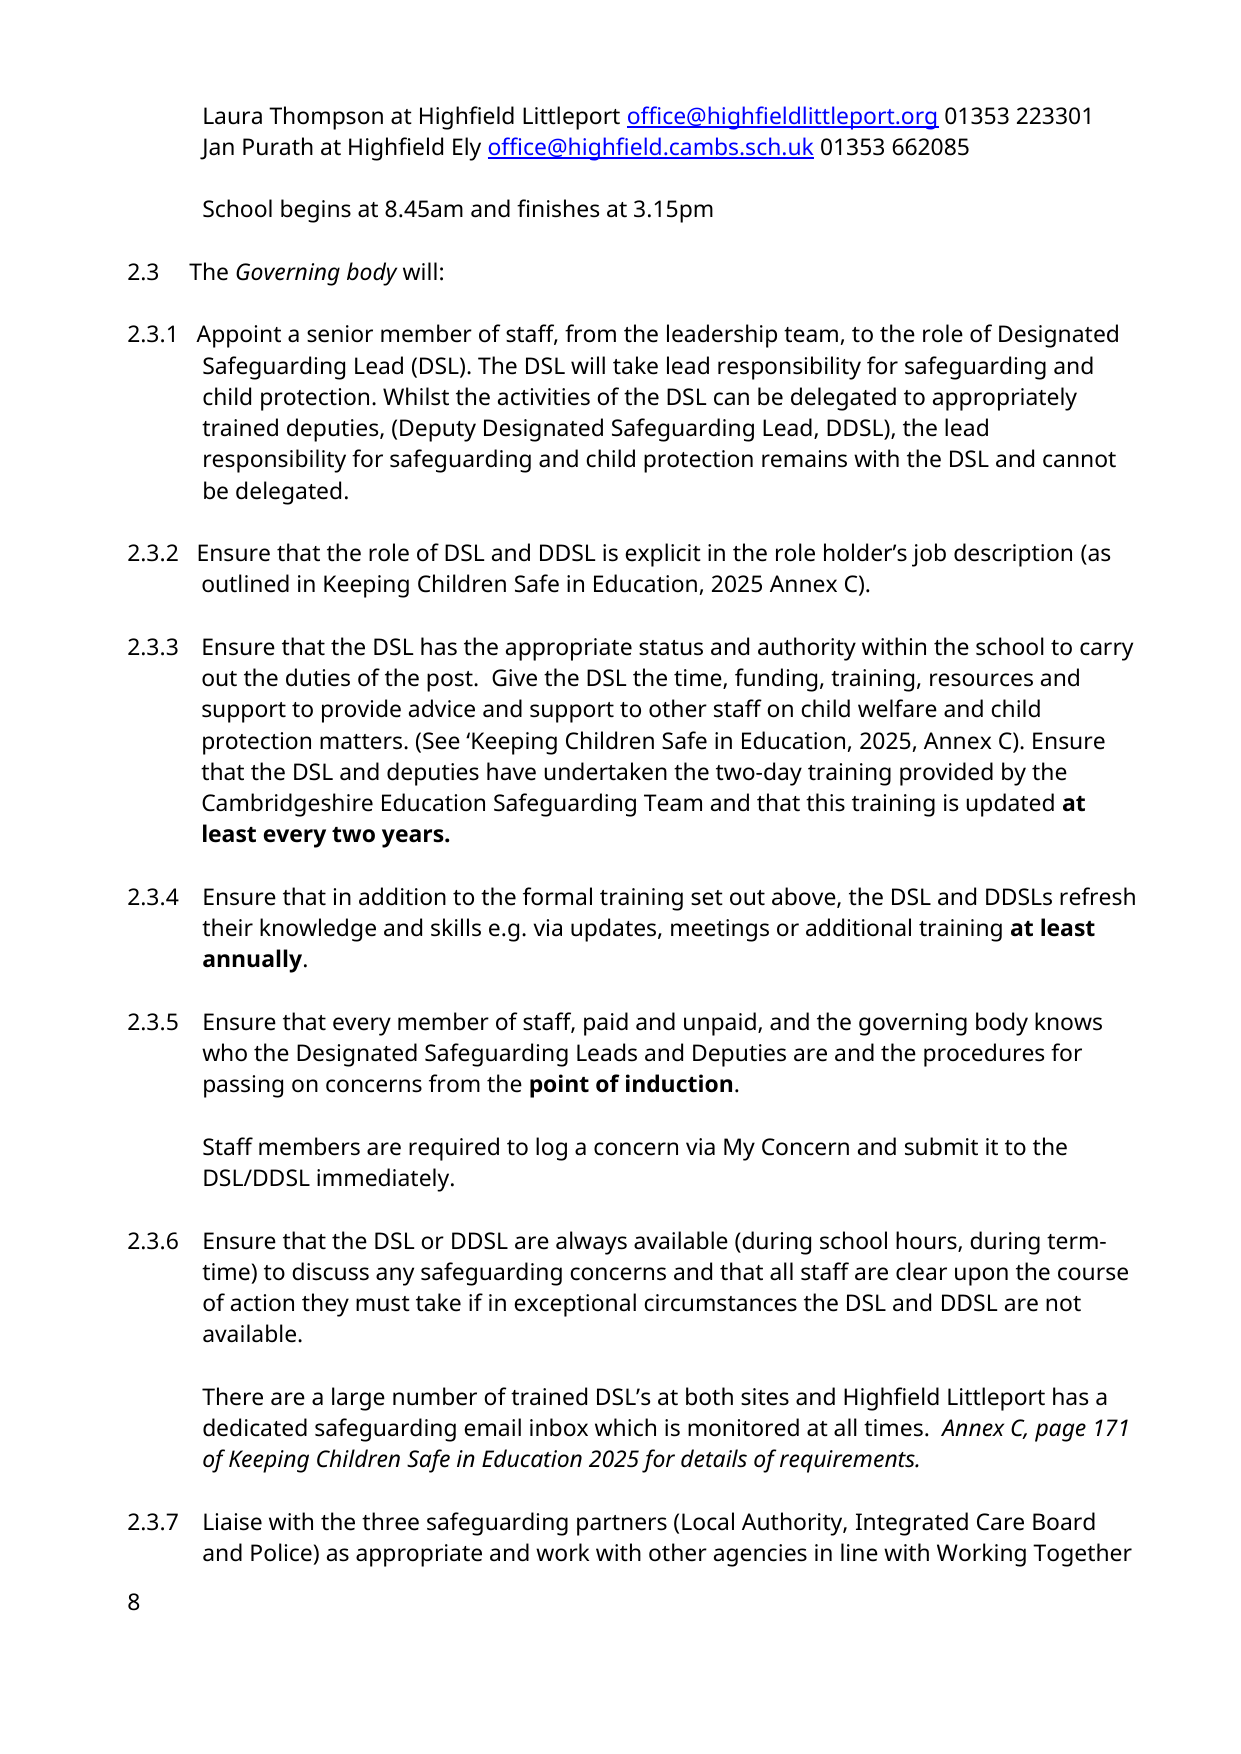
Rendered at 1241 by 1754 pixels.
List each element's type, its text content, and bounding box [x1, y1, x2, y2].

text 2.3.3 Ensure that the DSL has the appropriate status and authority within the school to carry out the duties of the post. Give the DSL the time, funding, training, resources and support to provide advice and support to other staff on child welfare and child protection matters. (See ‘Keeping Children Safe in Education, 2025, Annex C). Ensure that the DSL and deputies have undertaken the two-day training provided by the Cambridgeshire Education Safeguarding Team and that this training is updated at least every two years. [127, 631, 1137, 849]
text Jan Purath at Highfield Ely office@highfield.cambs.sch.uk 01353 662085 [202, 131, 1137, 162]
text School begins at 8.45am and finishes at 3.15pm [202, 193, 1137, 224]
list Ensure that in addition to the formal training set out above, the DSL and DDSLs refresh their knowledge and skills e.g. via updates, meetings or additional training at least annually. [127, 881, 1137, 974]
text There are a large number of trained DSL’s at both sites and Highfield Littleport has a dedicated safeguarding email inbox which is monitored at all times. Annex C, page 171 of Keeping Children Safe in Education 2025 for details of requirements. [202, 1381, 1137, 1474]
text 2.3.2 Ensure that the role of DSL and DDSL is explicit in the role holder’s job description (as outlined in Keeping Children Safe in Education, 2025 Annex C). [127, 537, 1137, 599]
text Laura Thompson at Highfield Littleport office@highfieldlittleport.org 01353 223301 [202, 99, 1137, 131]
list Ensure that every member of staff, paid and unpaid, and the governing body knows who the Designated Safeguarding Leads and Deputies are and the procedures for passing on concerns from the point of induction. [127, 1006, 1137, 1099]
text 2.3.1 Appoint a senior member of staff, from the leadership team, to the role of Designated Safeguarding Lead (DSL). The DSL will take lead responsibility for safeguarding and child protection. Whilst the activities of the DSL can be delegated to appropriately trained deputies, (Deputy Designated Safeguarding Lead, DDSL), the lead responsibility for safeguarding and child protection remains with the DSL and cannot be delegated. [127, 318, 1137, 506]
text Staff members are required to log a concern via My Concern and submit it to the DSL/DDSL immediately. [127, 1131, 1137, 1193]
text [127, 1506, 1137, 1568]
text 2.3.6 Ensure that the DSL or DDSL are always available (during school hours, during term-time) to discuss any safeguarding concerns and that all staff are clear upon the course of action they must take if in exceptional circumstances the DSL and DDSL are not available. [127, 1224, 1137, 1349]
text 2.3 The Governing body will: [127, 256, 1137, 287]
